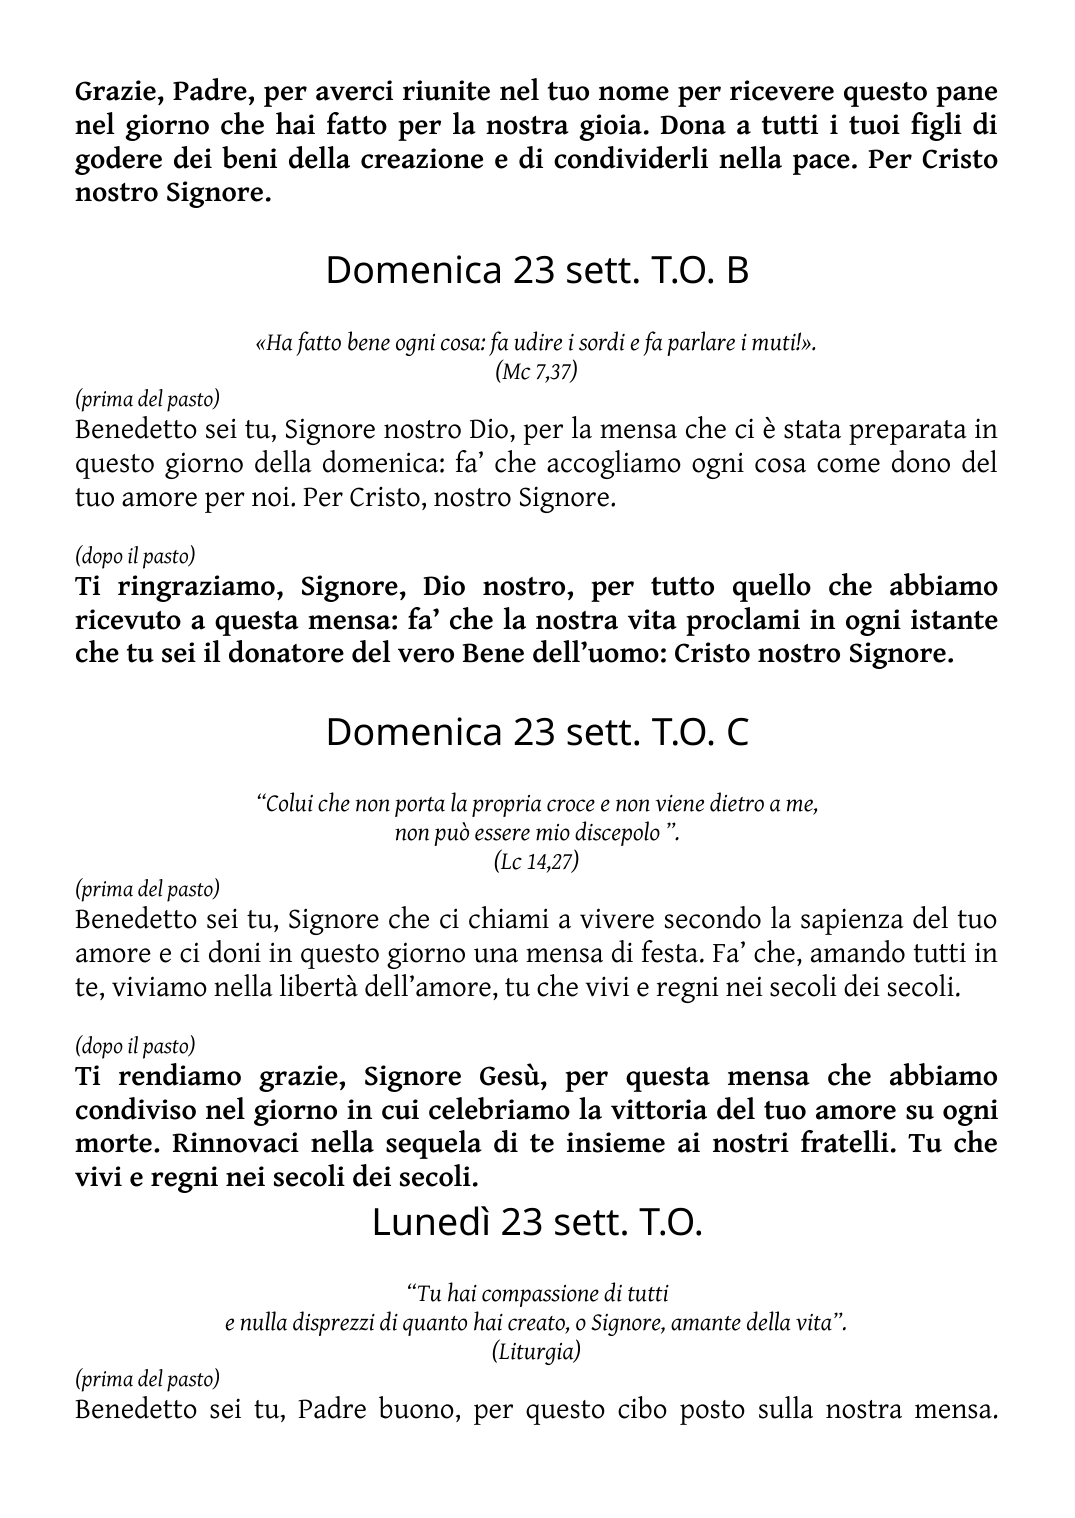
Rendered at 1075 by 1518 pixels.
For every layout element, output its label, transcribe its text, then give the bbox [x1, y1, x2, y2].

text Ti ringraziamo, Signore, Dio nostro, per tutto quello che abbiamo ricevuto a questa mensa: fa’ che la nostra vita proclami in ogni istante che tu sei il donatore del vero Bene dell’uomo: Cristo nostro Signore. [75, 570, 1000, 671]
text Benedetto sei tu, Signore che ci chiami a vivere secondo la sapienza del tuo amore e ci doni in questo giorno una mensa di festa. Fa’ che, amando tutti in te, viviamo nella libertà dell’amore, tu che vivi e regni nei secoli dei secoli. [75, 903, 1000, 1004]
text (Lc 14,27) [75, 847, 1000, 876]
text (prima del pasto) [75, 876, 1000, 903]
text (dopo il pasto) [75, 543, 1000, 570]
text Ti rendiamo grazie, Signore Gesù, per questa mensa che abbiamo condiviso nel giorno in cui celebriamo la vittoria del tuo amore su ogni morte. Rinnovaci nella sequela di te insieme ai nostri fratelli. Tu che vivi e regni nei secoli dei secoli. [75, 1060, 1000, 1195]
text Grazie, Padre, per averci riunite nel tuo nome per ricevere questo pane nel giorno che hai fatto per la nostra gioia. Dona a tutti i tuoi figli di godere dei beni della creazione e di condividerli nella pace. Per Cristo nostro Signore. [75, 75, 1000, 210]
text Benedetto sei tu, Signore nostro Dio, per la mensa che ci è stata preparata in questo giorno della domenica: fa’ che accogliamo ogni cosa come dono del tuo amore per noi. Per Cristo, nostro Signore. [75, 413, 1000, 514]
text Domenica 23 sett. T.O. C [75, 705, 1000, 756]
text (dopo il pasto) [75, 1033, 1000, 1060]
text (Liturgia) [75, 1337, 1000, 1366]
text Domenica 23 sett. T.O. B [75, 244, 1000, 295]
text «Ha fatto bene ogni cosa: fa udire i sordi e fa parlare i muti!». [90, 328, 985, 357]
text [75, 1393, 1000, 1427]
text “Colui che non porta la propria croce e non viene dietro a me, [75, 789, 1000, 818]
text Lunedì 23 sett. T.O. [75, 1195, 1000, 1246]
text e nulla disprezzi di quanto hai creato, o Signore, amante della vita”. [75, 1308, 1000, 1337]
text non può essere mio discepolo ”. [75, 818, 1000, 847]
text (prima del pasto) [75, 386, 1000, 413]
text (prima del pasto) [75, 1366, 1000, 1393]
text “Tu hai compassione di tutti [75, 1279, 1000, 1308]
text (Mc 7,37) [90, 357, 985, 386]
